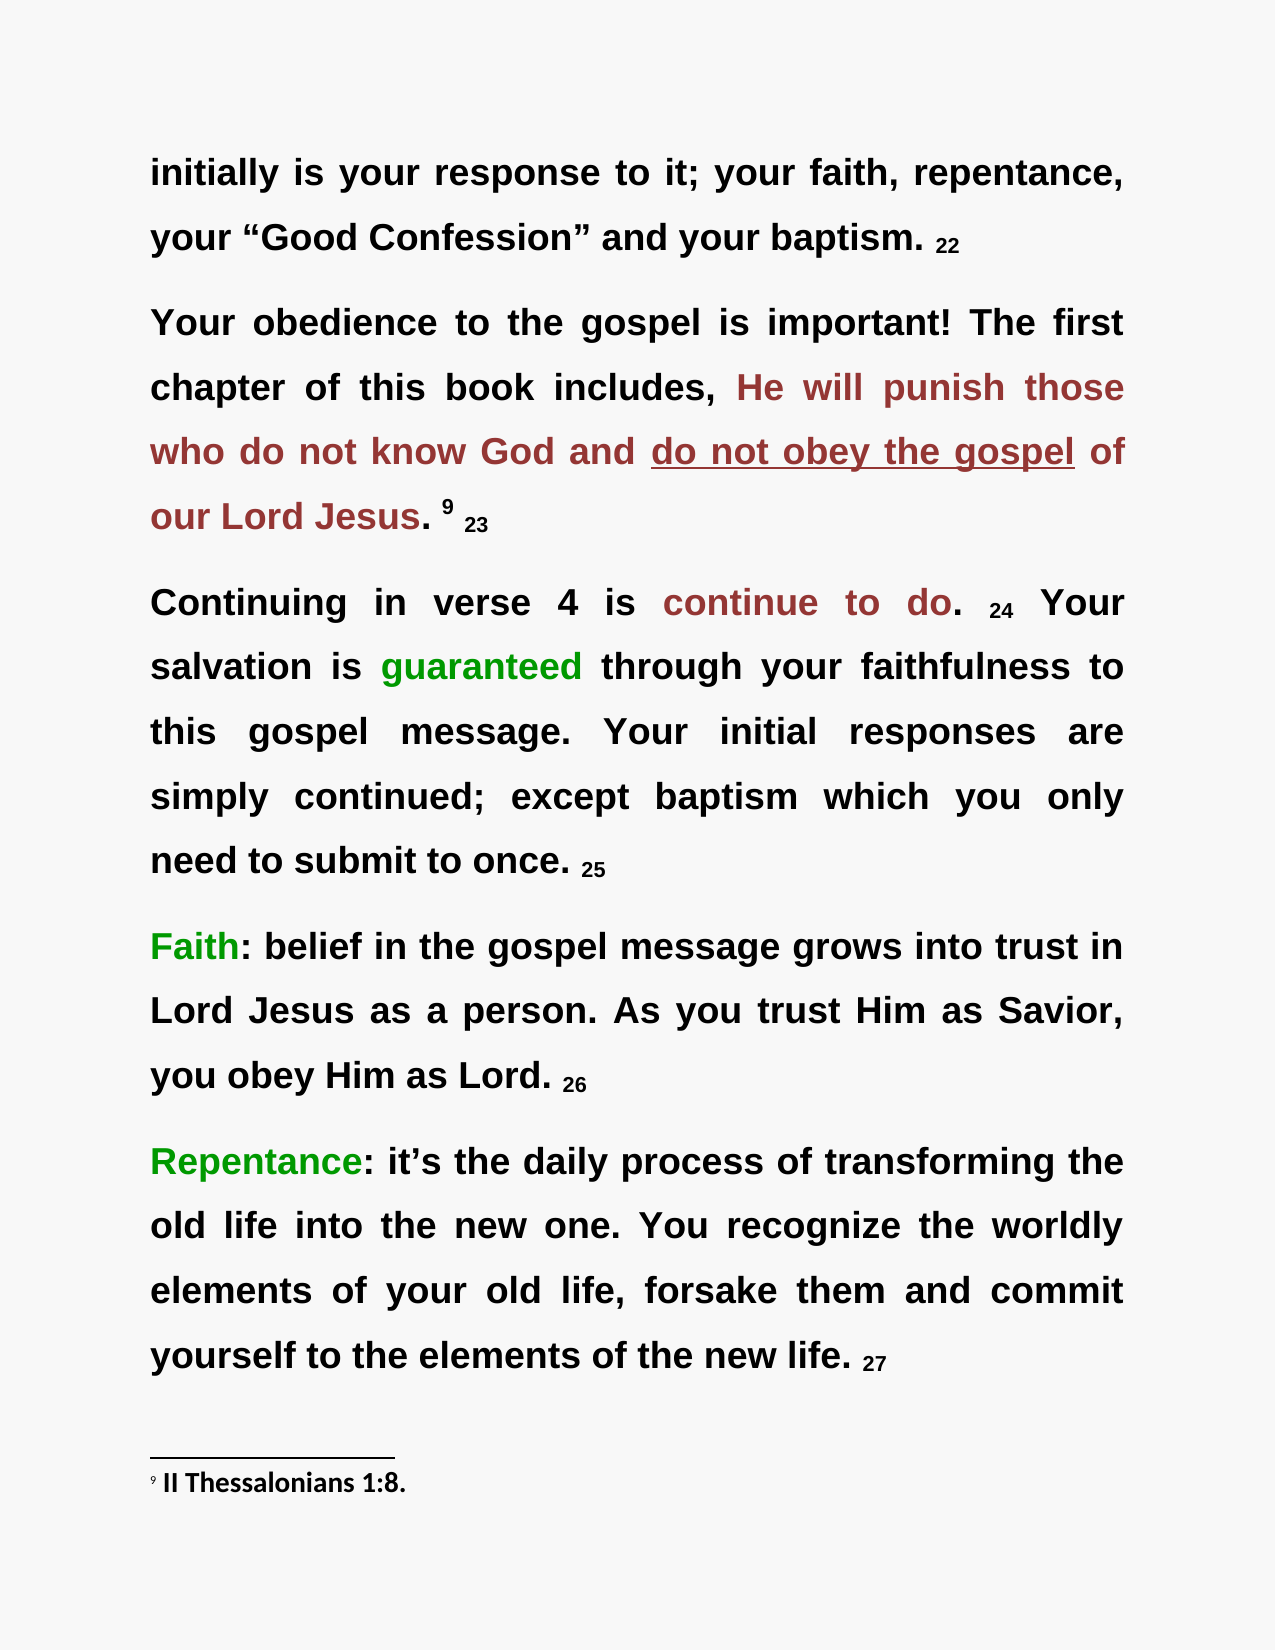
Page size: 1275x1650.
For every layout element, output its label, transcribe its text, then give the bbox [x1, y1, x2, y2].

text Your obedience to the gospel is important! The first chapter of this book includes, He will punish those who do not know God and do not obey the gospel of our Lord Jesus. 23 [150, 300, 1125, 537]
text Faith: belief in the gospel message grows into trust in Lord Jesus as a person. As you trust Him as Savior, you obey Him as Lord. 26 [150, 924, 1125, 1097]
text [150, 150, 1125, 258]
text Continuing in verse 4 is continue to do. 24 Your salvation is guaranteed through your faithfulness to this gospel message. Your initial responses are simply continued; except baptism which you only need to submit to once. 25 [150, 580, 1125, 882]
text Repentance: it’s the daily process of transforming the old life into the new one. You recognize the worldly elements of your old life, forsake them and commit yourself to the elements of the new life. 27 [150, 1139, 1125, 1376]
